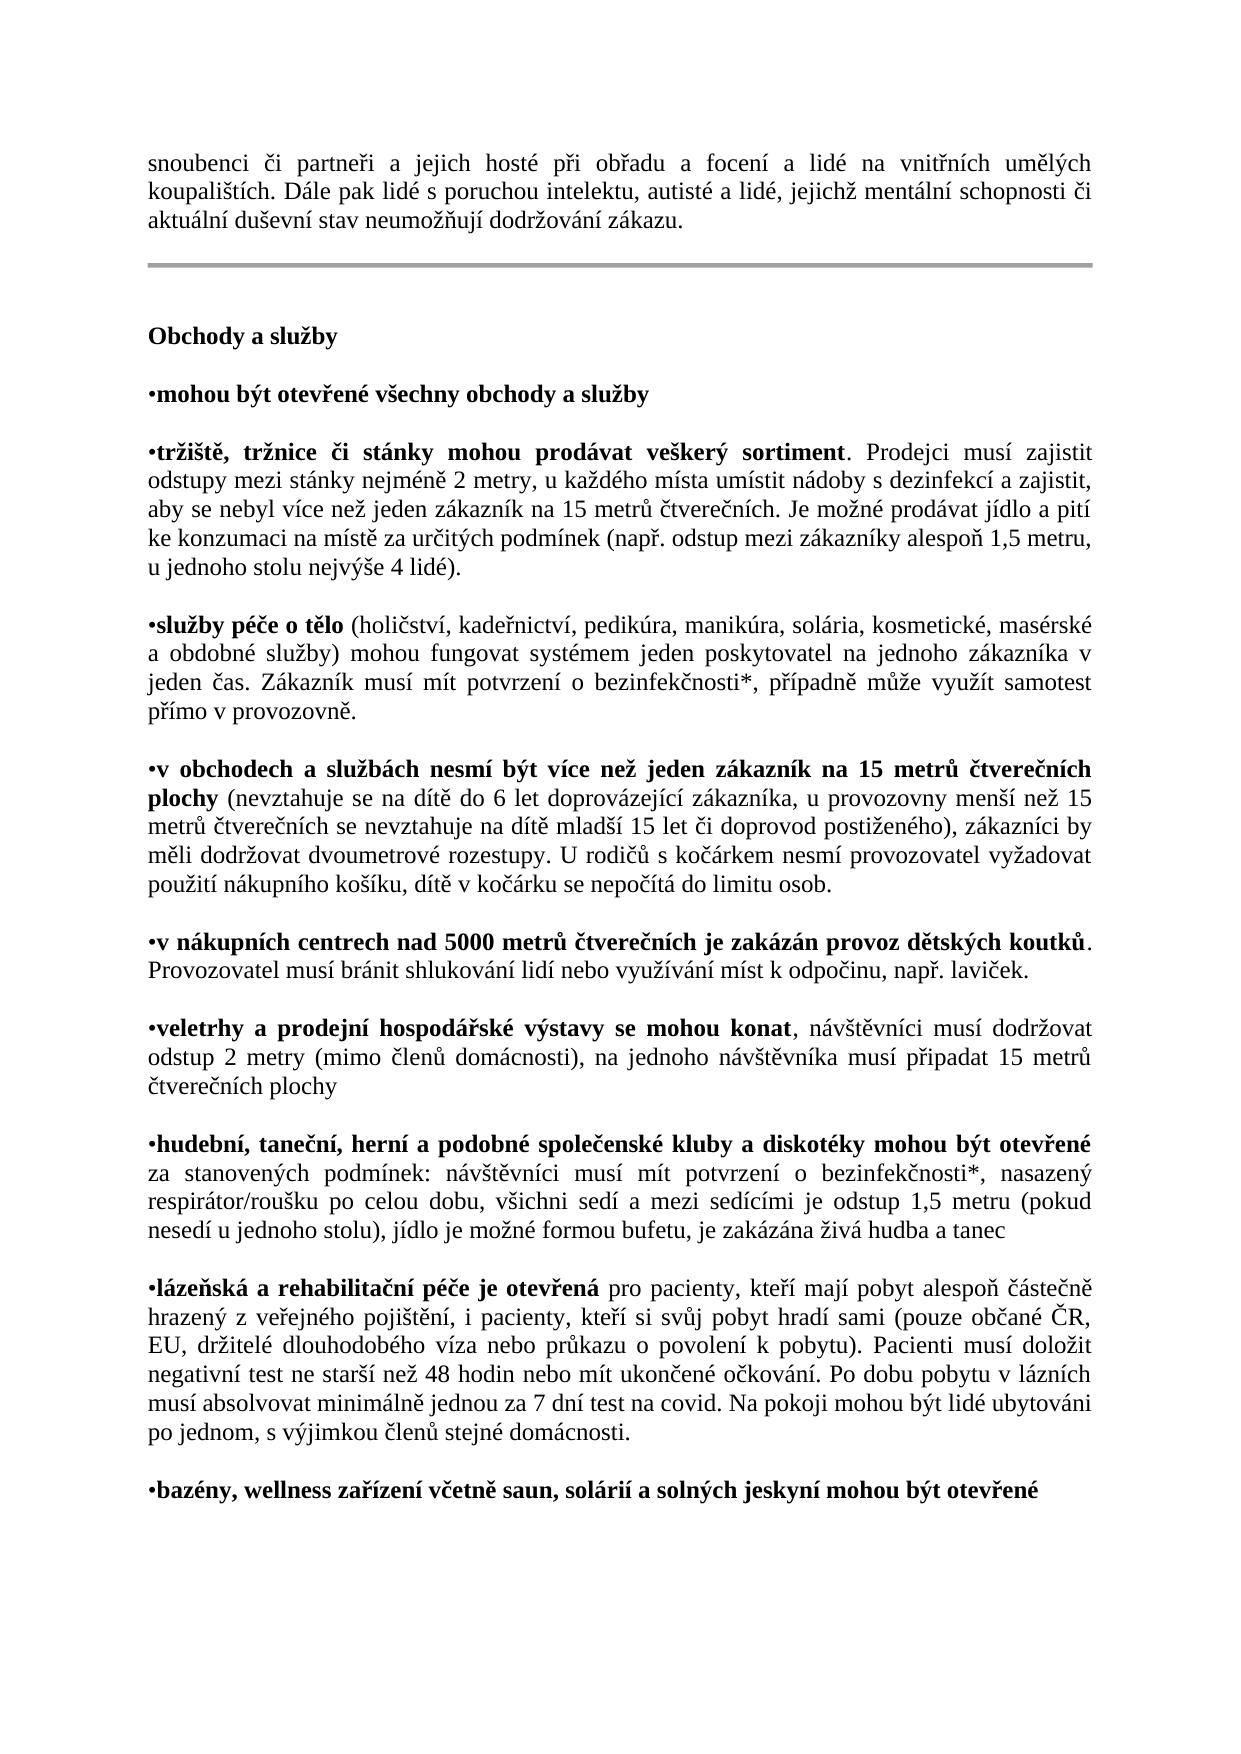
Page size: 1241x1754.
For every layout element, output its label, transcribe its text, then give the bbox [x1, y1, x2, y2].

text •hudební, taneční, herní a podobné společenské kluby a diskotéky mohou být otevřené za stanovených podmínek: návštěvníci musí mít potvrzení o bezinfekčnosti*, nasazený respirátor/roušku po celou dobu, všichni sedí a mezi sedícími je odstup 1,5 metru (pokud nesedí u jednoho stolu), jídlo je možné formou bufetu, je zakázána živá hudba a tanec [148, 1129, 1093, 1244]
text •v obchodech a službách nesmí být více než jeden zákazník na 15 metrů čtverečních plochy (nevztahuje se na dítě do 6 let doprovázející zákazníka, u provozovny menší než 15 metrů čtverečních se nevztahuje na dítě mladší 15 let či doprovod postiženého), zákazníci by měli dodržovat dvoumetrové rozestupy. U rodičů s kočárkem nesmí provozovatel vyžadovat použití nákupního košíku, dítě v kočárku se nepočítá do limitu osob. [148, 754, 1093, 898]
text •mohou být otevřené všechny obchody a služby [148, 379, 1093, 408]
text •služby péče o tělo (holičství, kadeřnictví, pedikúra, manikúra, solária, kosmetické, masérské a obdobné služby) mohou fungovat systémem jeden poskytovatel na jednoho zákazníka v jeden čas. Zákazník musí mít potvrzení o bezinfekčnosti*, případně může využít samotest přímo v provozovně. [148, 610, 1093, 725]
text •lázeňská a rehabilitační péče je otevřená pro pacienty, kteří mají pobyt alespoň částečně hrazený z veřejného pojištění, i pacienty, kteří si svůj pobyt hradí sami (pouze občané ČR, EU, držitelé dlouhodobého víza nebo průkazu o povolení k pobytu). Pacienti musí doložit negativní test ne starší než 48 hodin nebo mít ukončené očkování. Po dobu pobytu v lázních musí absolvovat minimálně jednou za 7 dní test na covid. Na pokoji mohou být lidé ubytováni po jednom, s výjimkou členů stejné domácnosti. [148, 1273, 1093, 1446]
text •veletrhy a prodejní hospodářské výstavy se mohou konat, návštěvníci musí dodržovat odstup 2 metry (mimo členů domácnosti), na jednoho návštěvníka musí připadat 15 metrů čtverečních plochy [148, 1013, 1093, 1100]
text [148, 148, 1093, 234]
text •tržiště, tržnice či stánky mohou prodávat veškerý sortiment. Prodejci musí zajistit odstupy mezi stánky nejméně 2 metry, u každého místa umístit nádoby s dezinfekcí a zajistit, aby se nebyl více než jeden zákazník na 15 metrů čtverečních. Je možné prodávat jídlo a pití ke konzumaci na místě za určitých podmínek (např. odstup mezi zákazníky alespoň 1,5 metru, u jednoho stolu nejvýše 4 lidé). [148, 437, 1093, 581]
text •bazény, wellness zařízení včetně saun, solárií a solných jeskyní mohou být otevřené [148, 1475, 1093, 1503]
text •v nákupních centrech nad 5000 metrů čtverečních je zakázán provoz dětských koutků. Provozovatel musí bránit shlukování lidí nebo využívání míst k odpočinu, např. laviček. [148, 927, 1093, 984]
text Obchody a služby [148, 321, 1093, 350]
